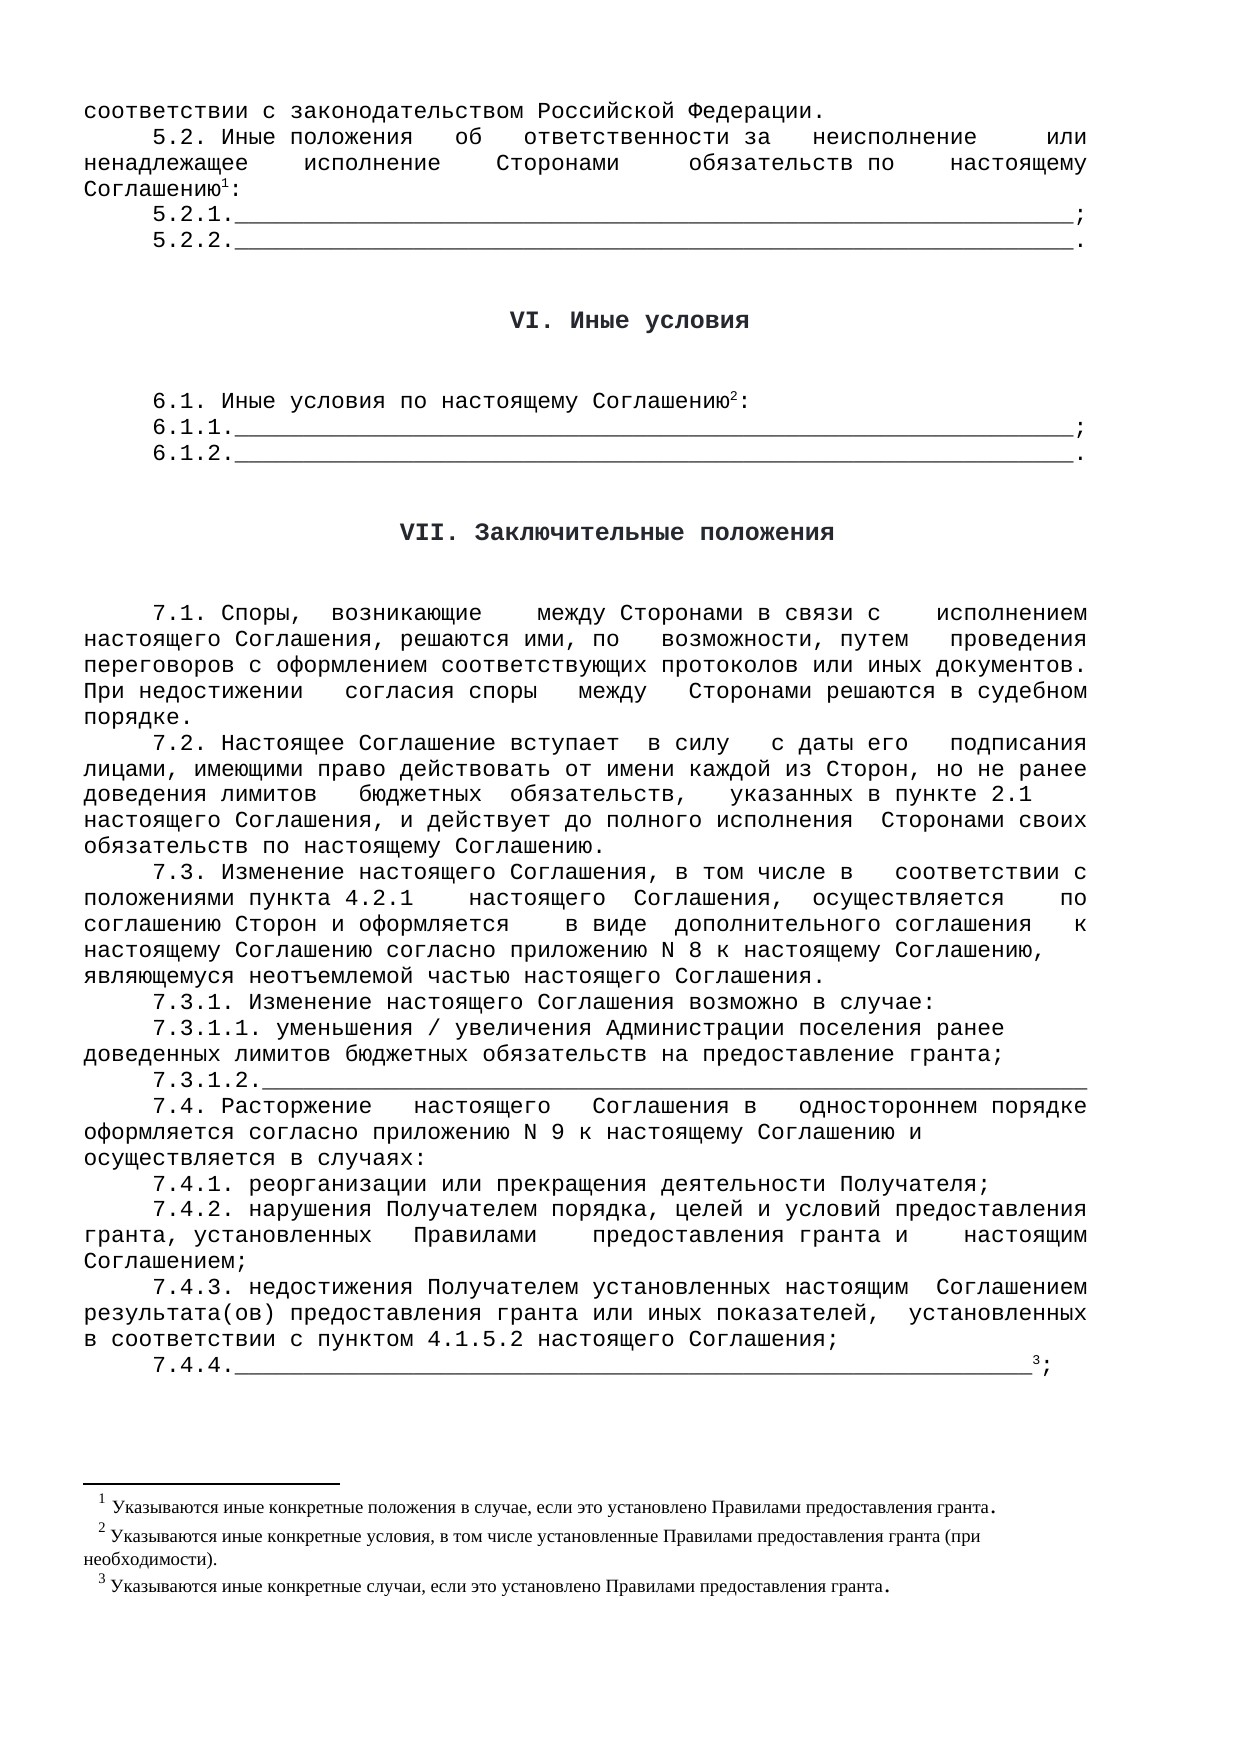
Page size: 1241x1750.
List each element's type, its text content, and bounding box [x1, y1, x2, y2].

text 7.3.1.1. уменьшения / увеличения Администрации поселения ранее доведенных лимитов бюджетных обязательств на предоставление гранта; [83, 1016, 1107, 1068]
text результата(ов) предоставления гранта или иных показателей, установленных [83, 1302, 1107, 1327]
text порядке. [83, 705, 1107, 731]
text При недостижении согласия споры между Сторонами решаются в судебном [83, 679, 1107, 705]
text Соглашению: [83, 177, 1107, 203]
text соглашению Сторон и оформляется в виде дополнительного соглашения к [83, 912, 1107, 938]
text 7.4.2. нарушения Получателем порядка, целей и условий предоставления [83, 1198, 1107, 1224]
text лицами, имеющими право действовать от имени каждой из Сторон, но не ранее [83, 757, 1107, 783]
text обязательств по настоящему Соглашению. [83, 835, 1107, 861]
text 6.1. Иные условия по настоящему Соглашению: [83, 389, 1107, 415]
text VI. Иные условия [83, 308, 1107, 336]
text в соответствии с пунктом 4.1.5.2 настоящего Соглашения; [83, 1327, 1107, 1353]
text являющемуся неотъемлемой частью настоящего Соглашения. [83, 964, 1107, 990]
text 5.2. Иные положения об ответственности за неисполнение или [83, 125, 1107, 151]
text переговоров с оформлением соответствующих протоколов или иных документов. [83, 653, 1107, 679]
text 5.2.1._____________________________________________________________; [83, 203, 1107, 229]
text гранта, установленных Правилами предоставления гранта и настоящим [83, 1224, 1107, 1250]
text 7.2. Настоящее Соглашение вступает в силу с даты его подписания [83, 731, 1107, 757]
text 7.3.1.2.____________________________________________________________ [83, 1068, 1107, 1094]
text 7.4. Расторжение настоящего Соглашения в одностороннем порядке оформляется согласно приложению N 9 к настоящему Соглашению и осуществляется в случаях: [83, 1094, 1107, 1172]
text ненадлежащее исполнение Сторонами обязательств по настоящему [83, 151, 1107, 177]
text 6.1.2._____________________________________________________________. [83, 441, 1107, 467]
text 7.1. Споры, возникающие между Сторонами в связи с исполнением [83, 601, 1107, 627]
text соответствии с законодательством Российской Федерации. [83, 99, 1107, 125]
text 7.4.4.__________________________________________________________; [83, 1353, 1107, 1379]
text 7.4.1. реорганизации или прекращения деятельности Получателя; [83, 1172, 1107, 1198]
text настоящего Соглашения, и действует до полного исполнения Сторонами своих [83, 809, 1107, 835]
text Соглашением; [83, 1250, 1107, 1276]
text VII. Заключительные положения [83, 520, 1107, 548]
text 6.1.1._____________________________________________________________; [83, 415, 1107, 441]
text 7.4.3. недостижения Получателем установленных настоящим Соглашением [83, 1276, 1107, 1302]
text 7.3. Изменение настоящего Соглашения, в том числе в соответствии с [83, 861, 1107, 887]
text доведения лимитов бюджетных обязательств, указанных в пункте 2.1 [83, 783, 1107, 809]
text настоящего Соглашения, решаются ими, по возможности, путем проведения [83, 627, 1107, 653]
text положениями пункта 4.2.1 настоящего Соглашения, осуществляется по [83, 887, 1107, 912]
text настоящему Соглашению согласно приложению N 8 к настоящему Соглашению, [83, 938, 1107, 964]
text 7.3.1. Изменение настоящего Соглашения возможно в случае: [83, 990, 1107, 1016]
text 5.2.2._____________________________________________________________. [83, 229, 1107, 255]
